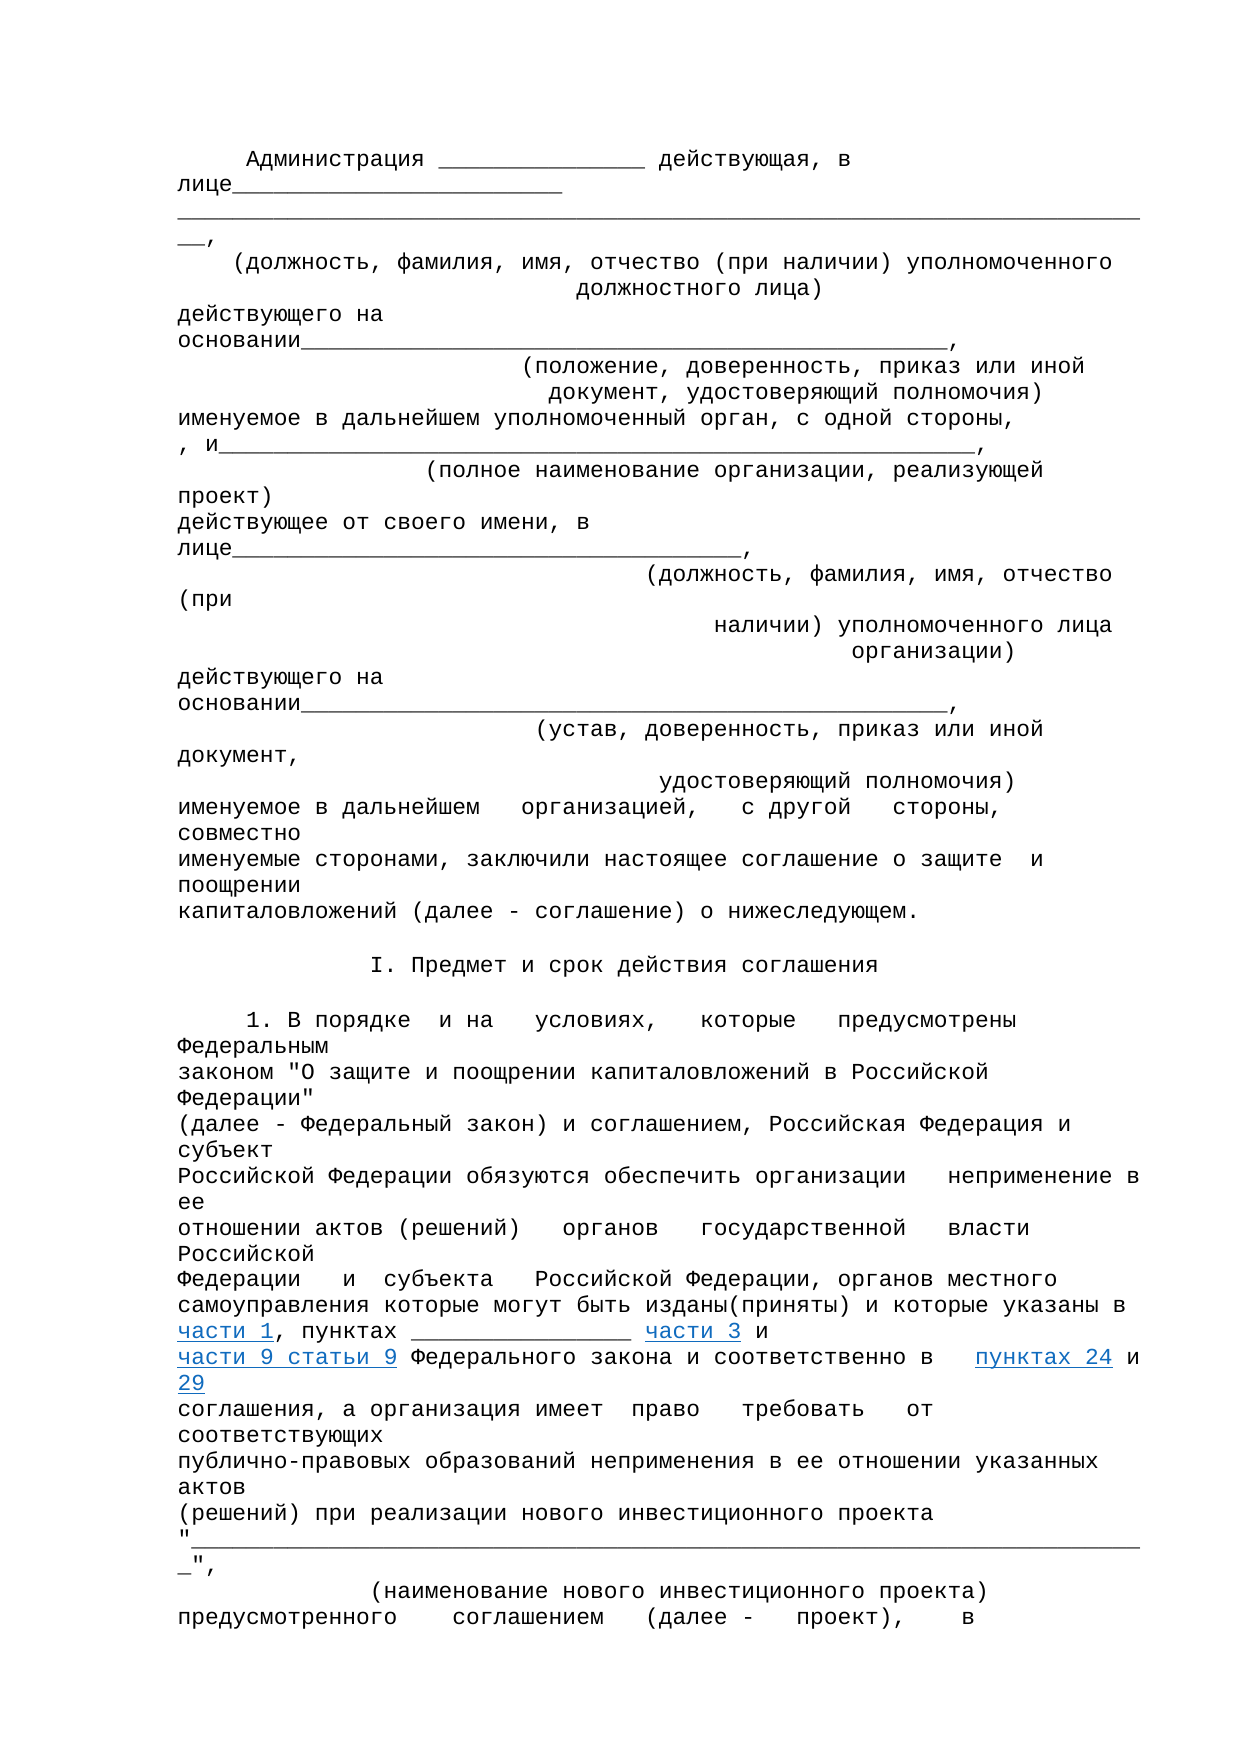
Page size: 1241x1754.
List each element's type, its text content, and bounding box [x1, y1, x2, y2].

text "______________________________________________________________________", [177, 1527, 1152, 1579]
text должностного лица) [177, 277, 1152, 302]
text части 9 статьи 9 Федерального закона и соответственно в пунктах 24 и 29 [177, 1346, 1152, 1397]
text именуемое в дальнейшем уполномоченный орган, с одной стороны, [177, 406, 1152, 432]
text (полное наименование организации, реализующей проект) [177, 458, 1152, 510]
text 1. В порядке и на условиях, которые предусмотрены Федеральным [177, 1008, 1152, 1060]
text отношении актов (решений) органов государственной власти Российской [177, 1216, 1152, 1268]
text именуемые сторонами, заключили настоящее соглашение о защите и поощрении [177, 847, 1152, 899]
text действующего на основании_______________________________________________, [177, 666, 1152, 717]
text документ, удостоверяющий полномочия) [177, 380, 1152, 406]
text Администрация _______________ действующая, в лице________________________ [177, 147, 1152, 199]
text Федерации и субъекта Российской Федерации, органов местного самоуправления которые могут быть изданы(приняты) и которые указаны в части 1, пунктах ________________ части 3 и [177, 1268, 1152, 1346]
text публично-правовых образований неприменения в ее отношении указанных актов [177, 1449, 1152, 1501]
text законом "О защите и поощрении капиталовложений в Российской Федерации" [177, 1060, 1152, 1112]
text именуемое в дальнейшем организацией, с другой стороны, совместно [177, 795, 1152, 847]
text (решений) при реализации нового инвестиционного проекта [177, 1501, 1152, 1527]
text (положение, доверенность, приказ или иной [177, 354, 1152, 380]
text капиталовложений (далее - соглашение) о нижеследующем. [177, 899, 1152, 925]
text ________________________________________________________________________, [177, 199, 1152, 251]
text соглашения, а организация имеет право требовать от соответствующих [177, 1397, 1152, 1449]
text действующее от своего имени, в лице_____________________________________, [177, 510, 1152, 562]
text I. Предмет и срок действия соглашения [177, 954, 1152, 980]
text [177, 1605, 1152, 1631]
text , и_______________________________________________________, [177, 432, 1152, 458]
text (должность, фамилия, имя, отчество (при наличии) уполномоченного [177, 251, 1152, 277]
text удостоверяющий полномочия) [177, 769, 1152, 795]
text наличии) уполномоченного лица [177, 614, 1152, 640]
text (наименование нового инвестиционного проекта) [177, 1579, 1152, 1605]
text (должность, фамилия, имя, отчество (при [177, 562, 1152, 614]
text (устав, доверенность, приказ или иной документ, [177, 717, 1152, 769]
text организации) [177, 640, 1152, 666]
text Российской Федерации обязуются обеспечить организации неприменение в ее [177, 1164, 1152, 1216]
text действующего на основании_______________________________________________, [177, 302, 1152, 354]
text (далее - Федеральный закон) и соглашением, Российская Федерация и субъект [177, 1112, 1152, 1164]
